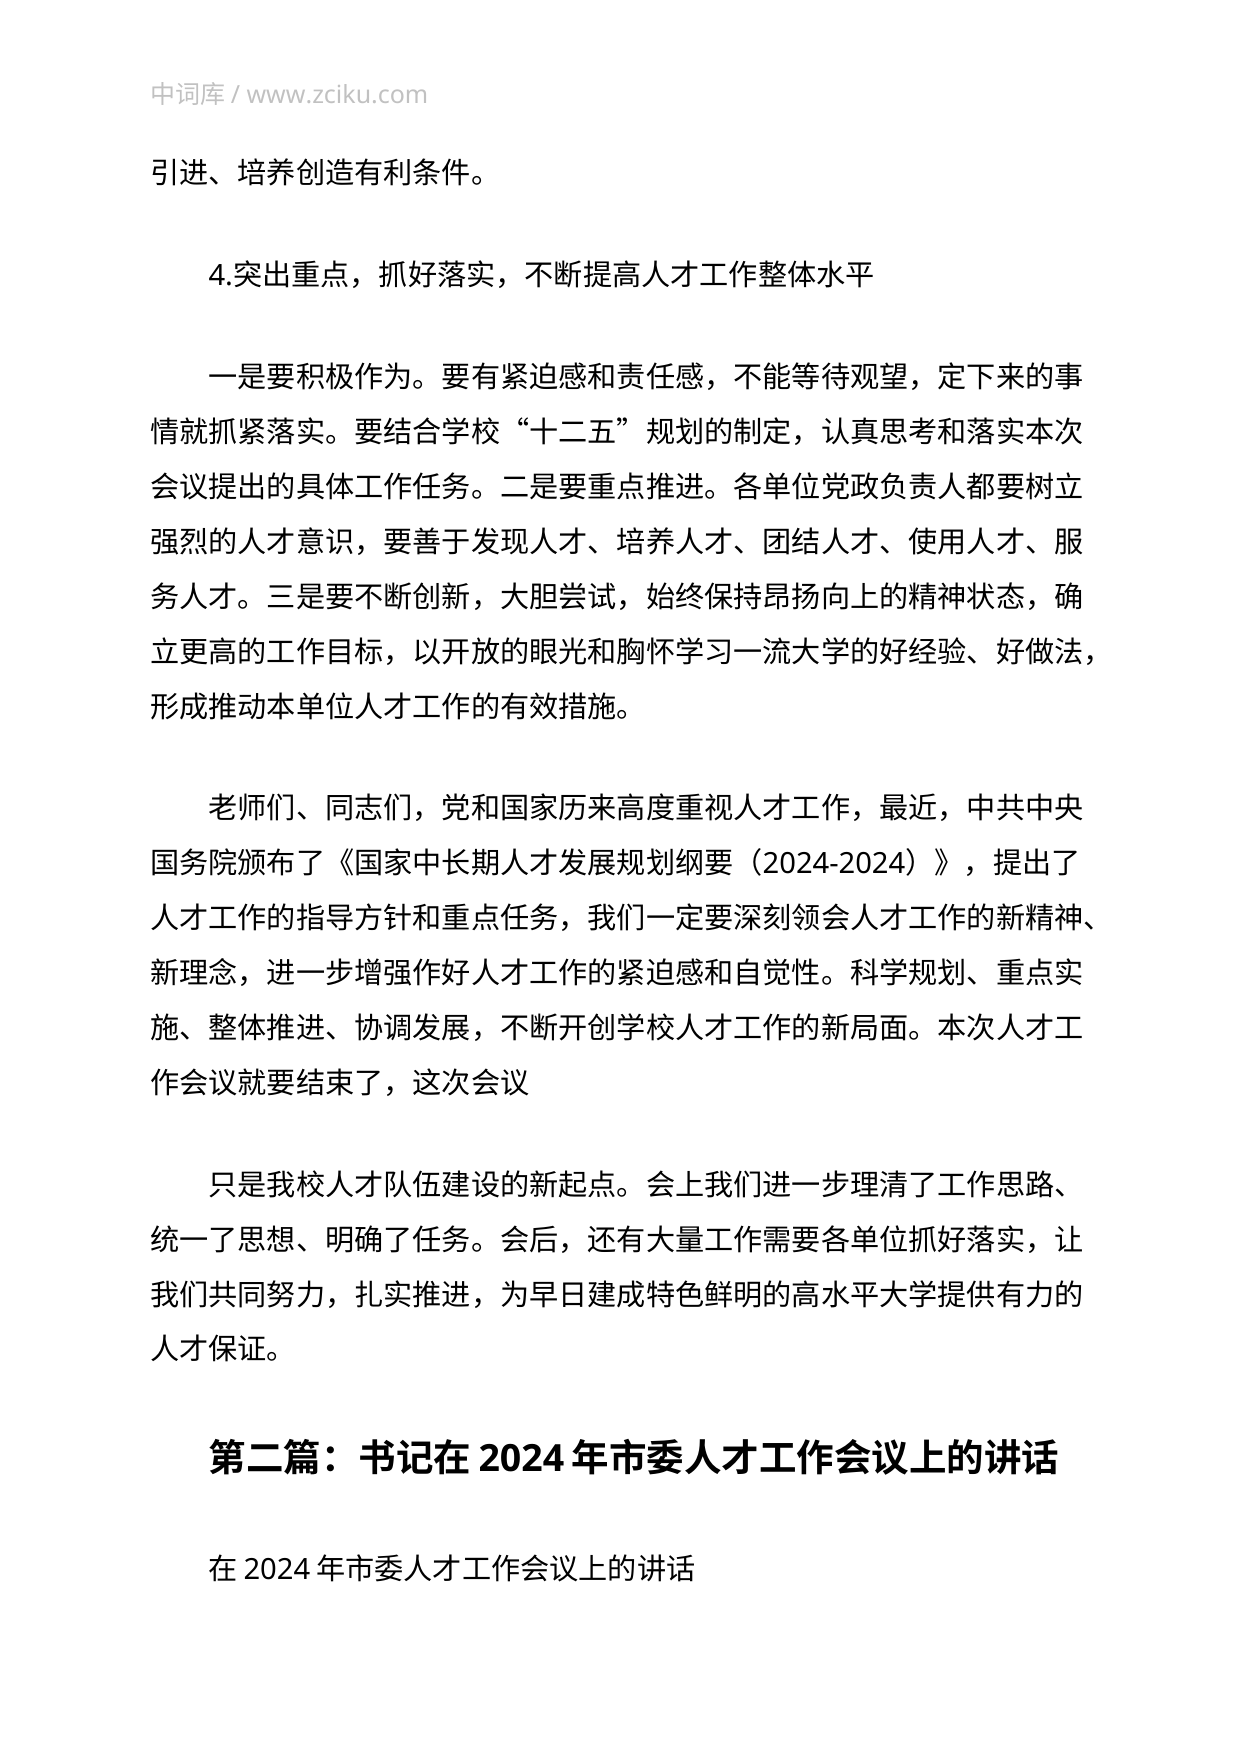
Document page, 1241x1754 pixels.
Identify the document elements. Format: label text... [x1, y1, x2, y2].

text 第二篇：书记在2024年市委人才工作会议上的讲话 [150, 1428, 1090, 1482]
text 4.突出重点，抓好落实，不断提高人才工作整体水平 [150, 252, 1090, 294]
text 在2024年市委人才工作会议上的讲话 [150, 1545, 1090, 1588]
text 一是要积极作为。要有紧迫感和责任感，不能等待观望，定下来的事情就抓紧落实。要结合学校“十二五”规划的制定，认真思考和落实本次会议提出的具体工作任务。二是要重点推进。各单位党政负责人都要树立强烈的人才意识，要善于发现人才、培养人才、团结人才、使用人才、服务人才。三是要不断创新，大胆尝试，始终保持昂扬向上的精神状态，确立更高的工作目标，以开放的眼光和胸怀学习一流大学的好经验、好做法，形成推动本单位人才工作的有效措施。 [150, 354, 1090, 725]
text 老师们、同志们，党和国家历来高度重视人才工作，最近，中共中央 国务院颁布了《国家中长期人才发展规划纲要（2024-2024）》，提出了人才工作的指导方针和重点任务，我们一定要深刻领会人才工作的新精神、新理念，进一步增强作好人才工作的紧迫感和自觉性。科学规划、重点实施、整体推进、协调发展，不断开创学校人才工作的新局面。本次人才工作会议就要结束了，这次会议 [150, 785, 1090, 1102]
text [150, 150, 1090, 192]
text 只是我校人才队伍建设的新起点。会上我们进一步理清了工作思路、统一了思想、明确了任务。会后，还有大量工作需要各单位抓好落实，让我们共同努力，扎实推进，为早日建成特色鲜明的高水平大学提供有力的人才保证。 [150, 1161, 1090, 1368]
